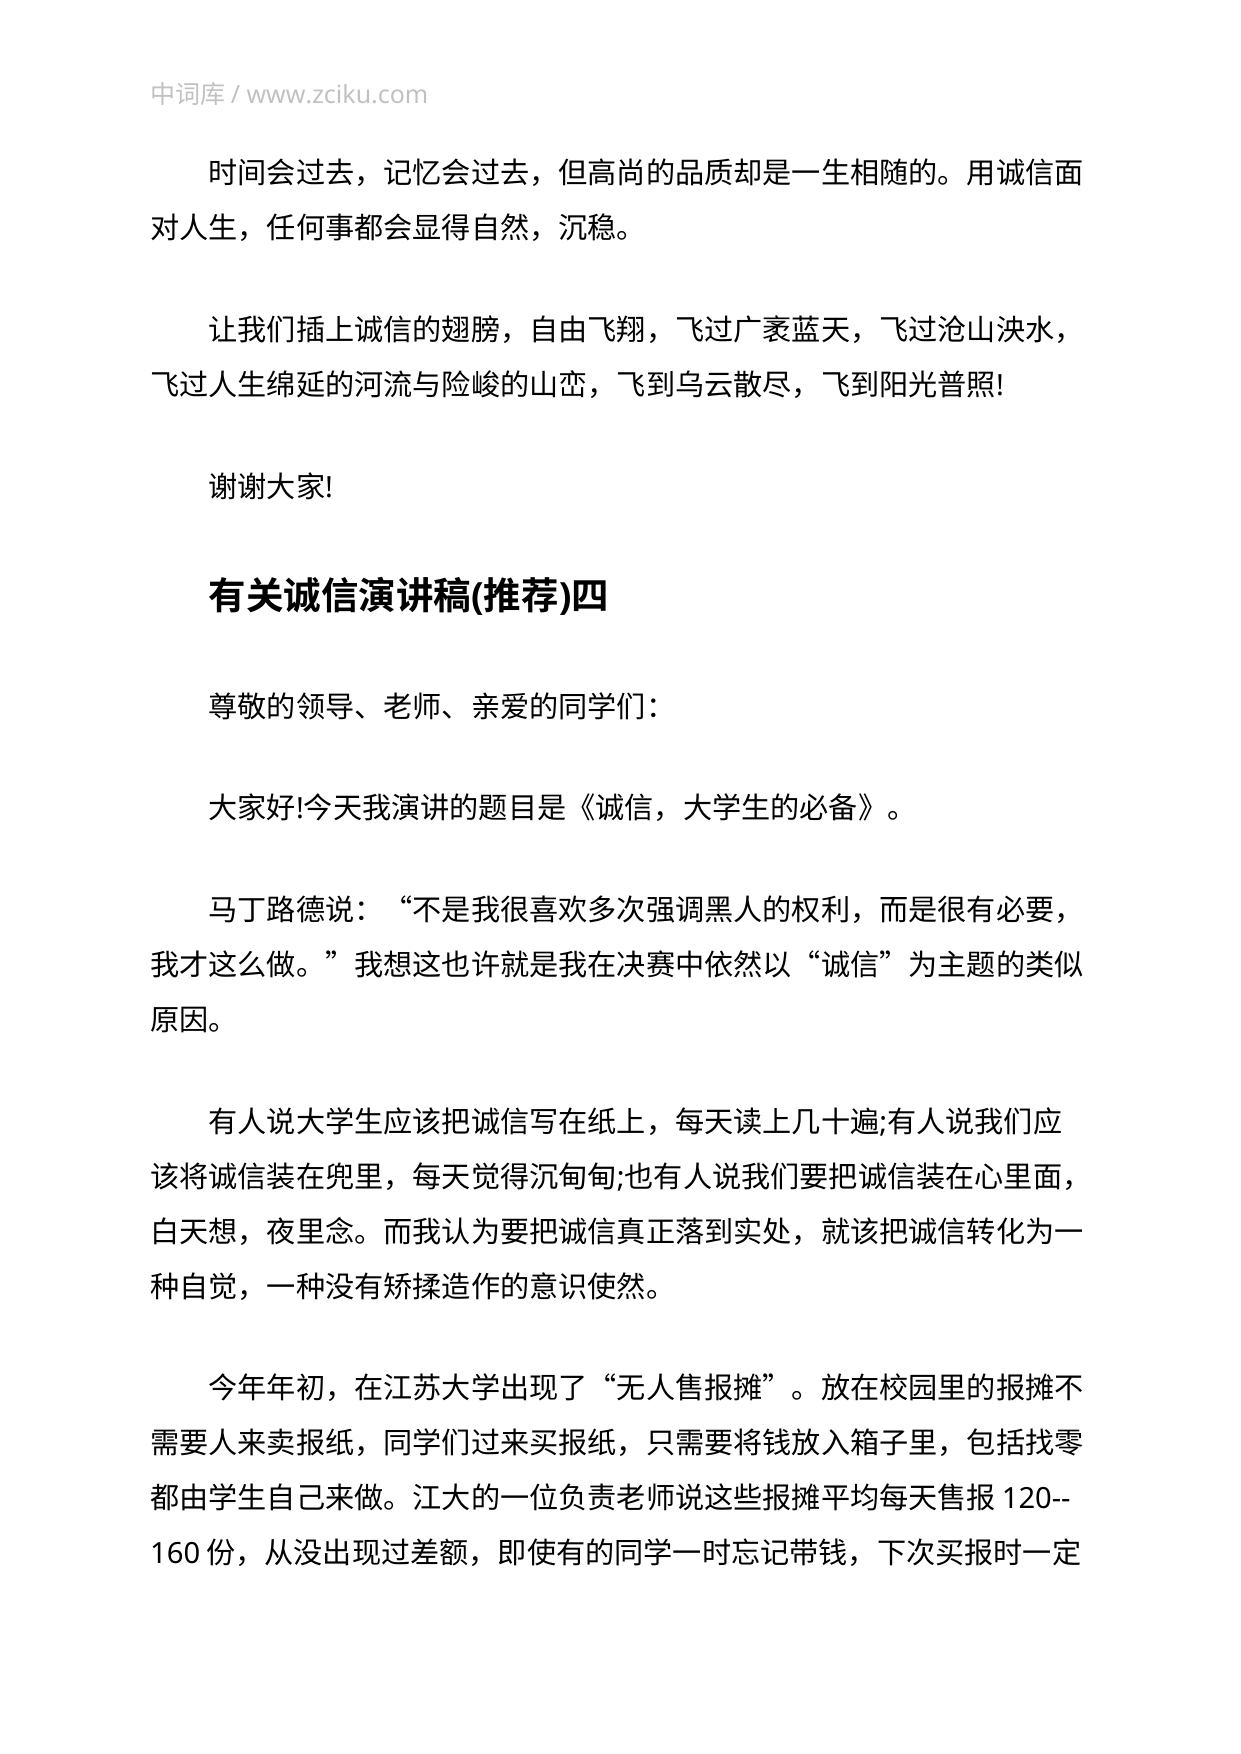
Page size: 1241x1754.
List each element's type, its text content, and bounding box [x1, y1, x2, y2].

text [150, 1365, 1090, 1572]
text 有关诚信演讲稿(推荐)四 [150, 566, 1090, 620]
text 马丁路德说：“不是我很喜欢多次强调黑人的权利，而是很有必要，我才这么做。”我想这也许就是我在决赛中依然以“诚信”为主题的类似原因。 [150, 887, 1090, 1039]
text 尊敬的领导、老师、亲爱的同学们： [150, 683, 1090, 725]
text 有人说大学生应该把诚信写在纸上，每天读上几十遍;有人说我们应该将诚信装在兜里，每天觉得沉甸甸;也有人说我们要把诚信装在心里面，白天想，夜里念。而我认为要把诚信真正落到实处，就该把诚信转化为一种自觉，一种没有矫揉造作的意识使然。 [150, 1098, 1090, 1306]
text 时间会过去，记忆会过去，但高尚的品质却是一生相随的。用诚信面对人生，任何事都会显得自然，沉稳。 [150, 150, 1090, 247]
text 大家好!今天我演讲的题目是《诚信，大学生的必备》。 [150, 785, 1090, 827]
text 让我们插上诚信的翅膀，自由飞翔，飞过广袤蓝天，飞过沧山泱水，飞过人生绵延的河流与险峻的山峦，飞到乌云散尽，飞到阳光普照! [150, 307, 1090, 404]
text 谢谢大家! [150, 463, 1090, 506]
